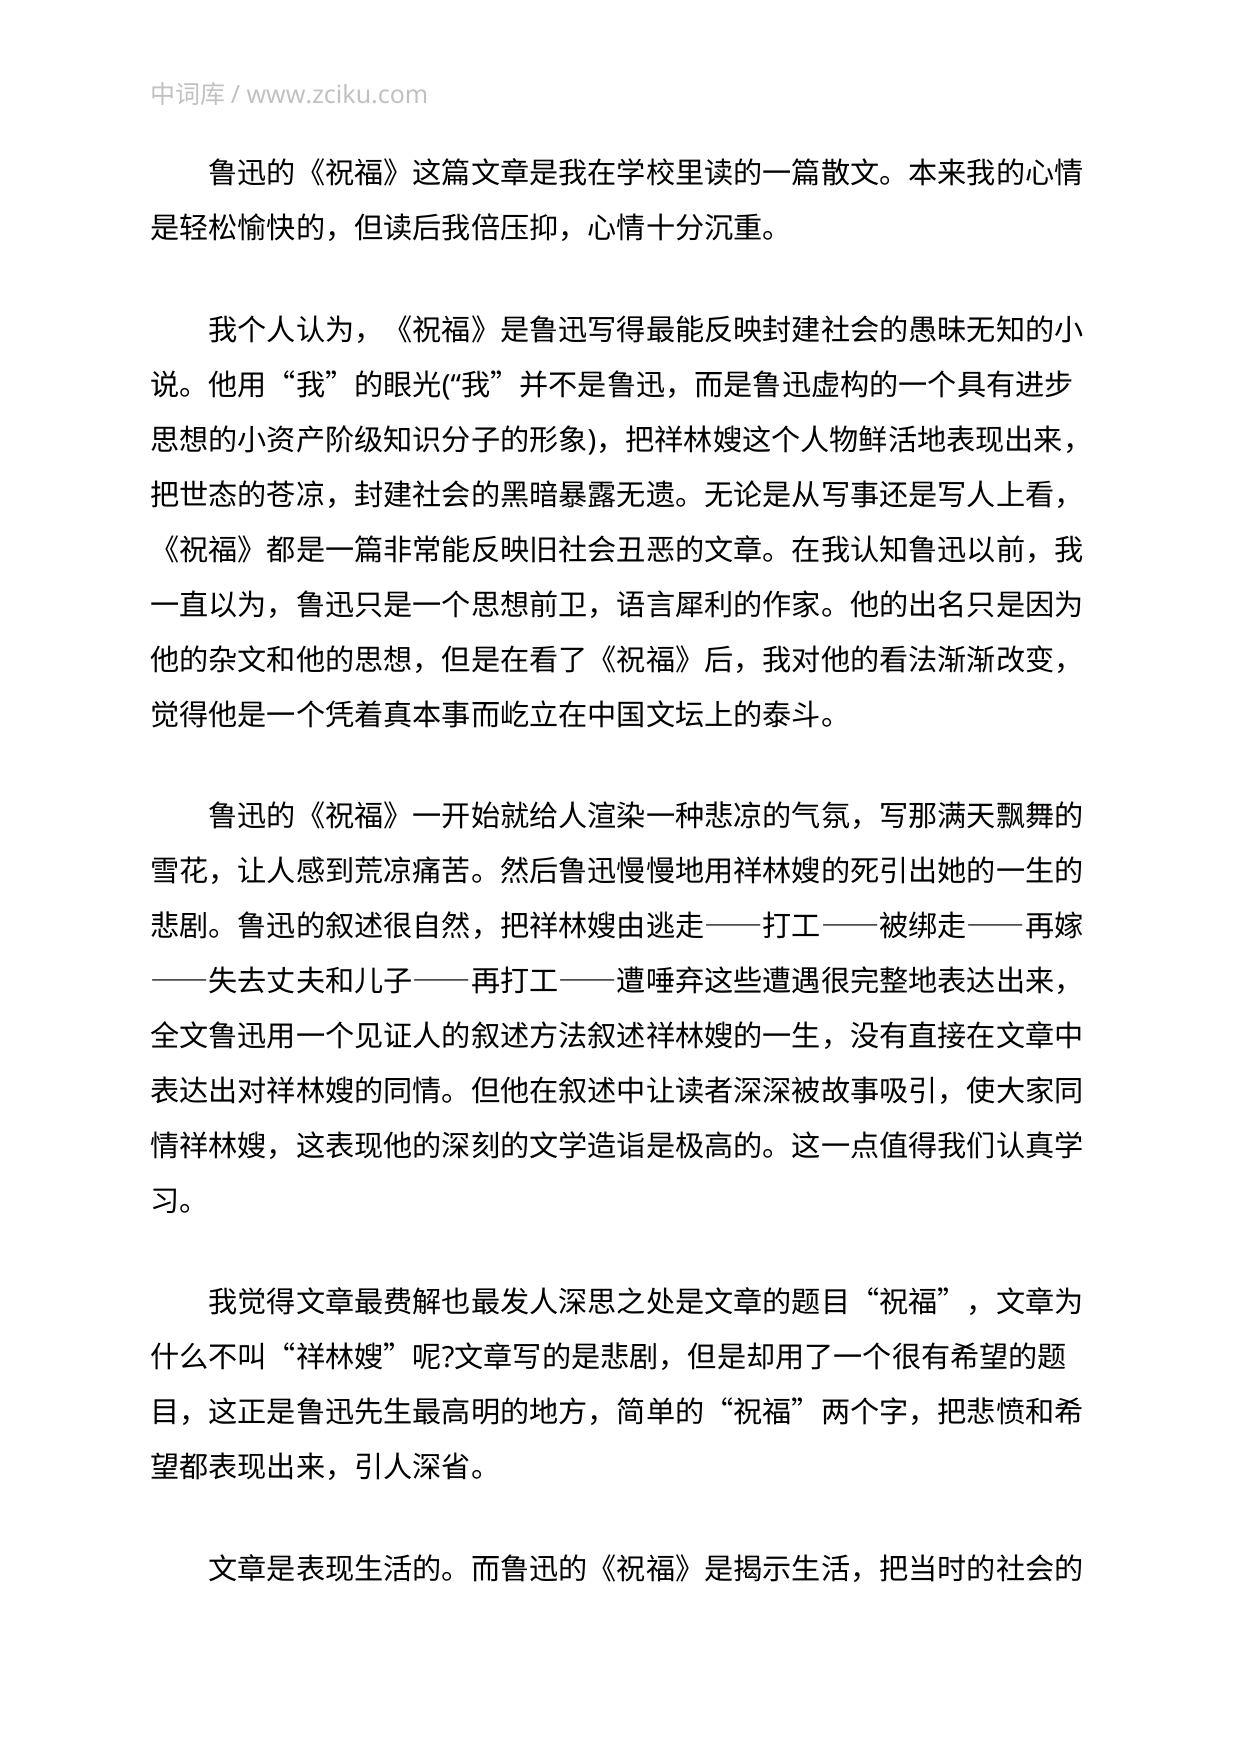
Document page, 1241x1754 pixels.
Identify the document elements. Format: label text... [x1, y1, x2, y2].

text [150, 1546, 1090, 1588]
text 我觉得文章最费解也最发人深思之处是文章的题目“祝福”，文章为什么不叫“祥林嫂”呢?文章写的是悲剧，但是却用了一个很有希望的题目，这正是鲁迅先生最高明的地方，简单的“祝福”两个字，把悲愤和希望都表现出来，引人深省。 [150, 1279, 1090, 1486]
text 鲁迅的《祝福》一开始就给人渲染一种悲凉的气氛，写那满天飘舞的雪花，让人感到荒凉痛苦。然后鲁迅慢慢地用祥林嫂的死引出她的一生的悲剧。鲁迅的叙述很自然，把祥林嫂由逃走——打工——被绑走——再嫁——失去丈夫和儿子——再打工——遭唾弃这些遭遇很完整地表达出来，全文鲁迅用一个见证人的叙述方法叙述祥林嫂的一生，没有直接在文章中表达出对祥林嫂的同情。但他在叙述中让读者深深被故事吸引，使大家同情祥林嫂，这表现他的深刻的文学造诣是极高的。这一点值得我们认真学习。 [150, 793, 1090, 1219]
text 我个人认为，《祝福》是鲁迅写得最能反映封建社会的愚昧无知的小说。他用“我”的眼光(“我”并不是鲁迅，而是鲁迅虚构的一个具有进步思想的小资产阶级知识分子的形象)，把祥林嫂这个人物鲜活地表现出来，把世态的苍凉，封建社会的黑暗暴露无遗。无论是从写事还是写人上看，《祝福》都是一篇非常能反映旧社会丑恶的文章。在我认知鲁迅以前，我一直以为，鲁迅只是一个思想前卫，语言犀利的作家。他的出名只是因为他的杂文和他的思想，但是在看了《祝福》后，我对他的看法渐渐改变，觉得他是一个凭着真本事而屹立在中国文坛上的泰斗。 [150, 307, 1090, 733]
text 鲁迅的《祝福》这篇文章是我在学校里读的一篇散文。本来我的心情是轻松愉快的，但读后我倍压抑，心情十分沉重。 [150, 150, 1090, 247]
